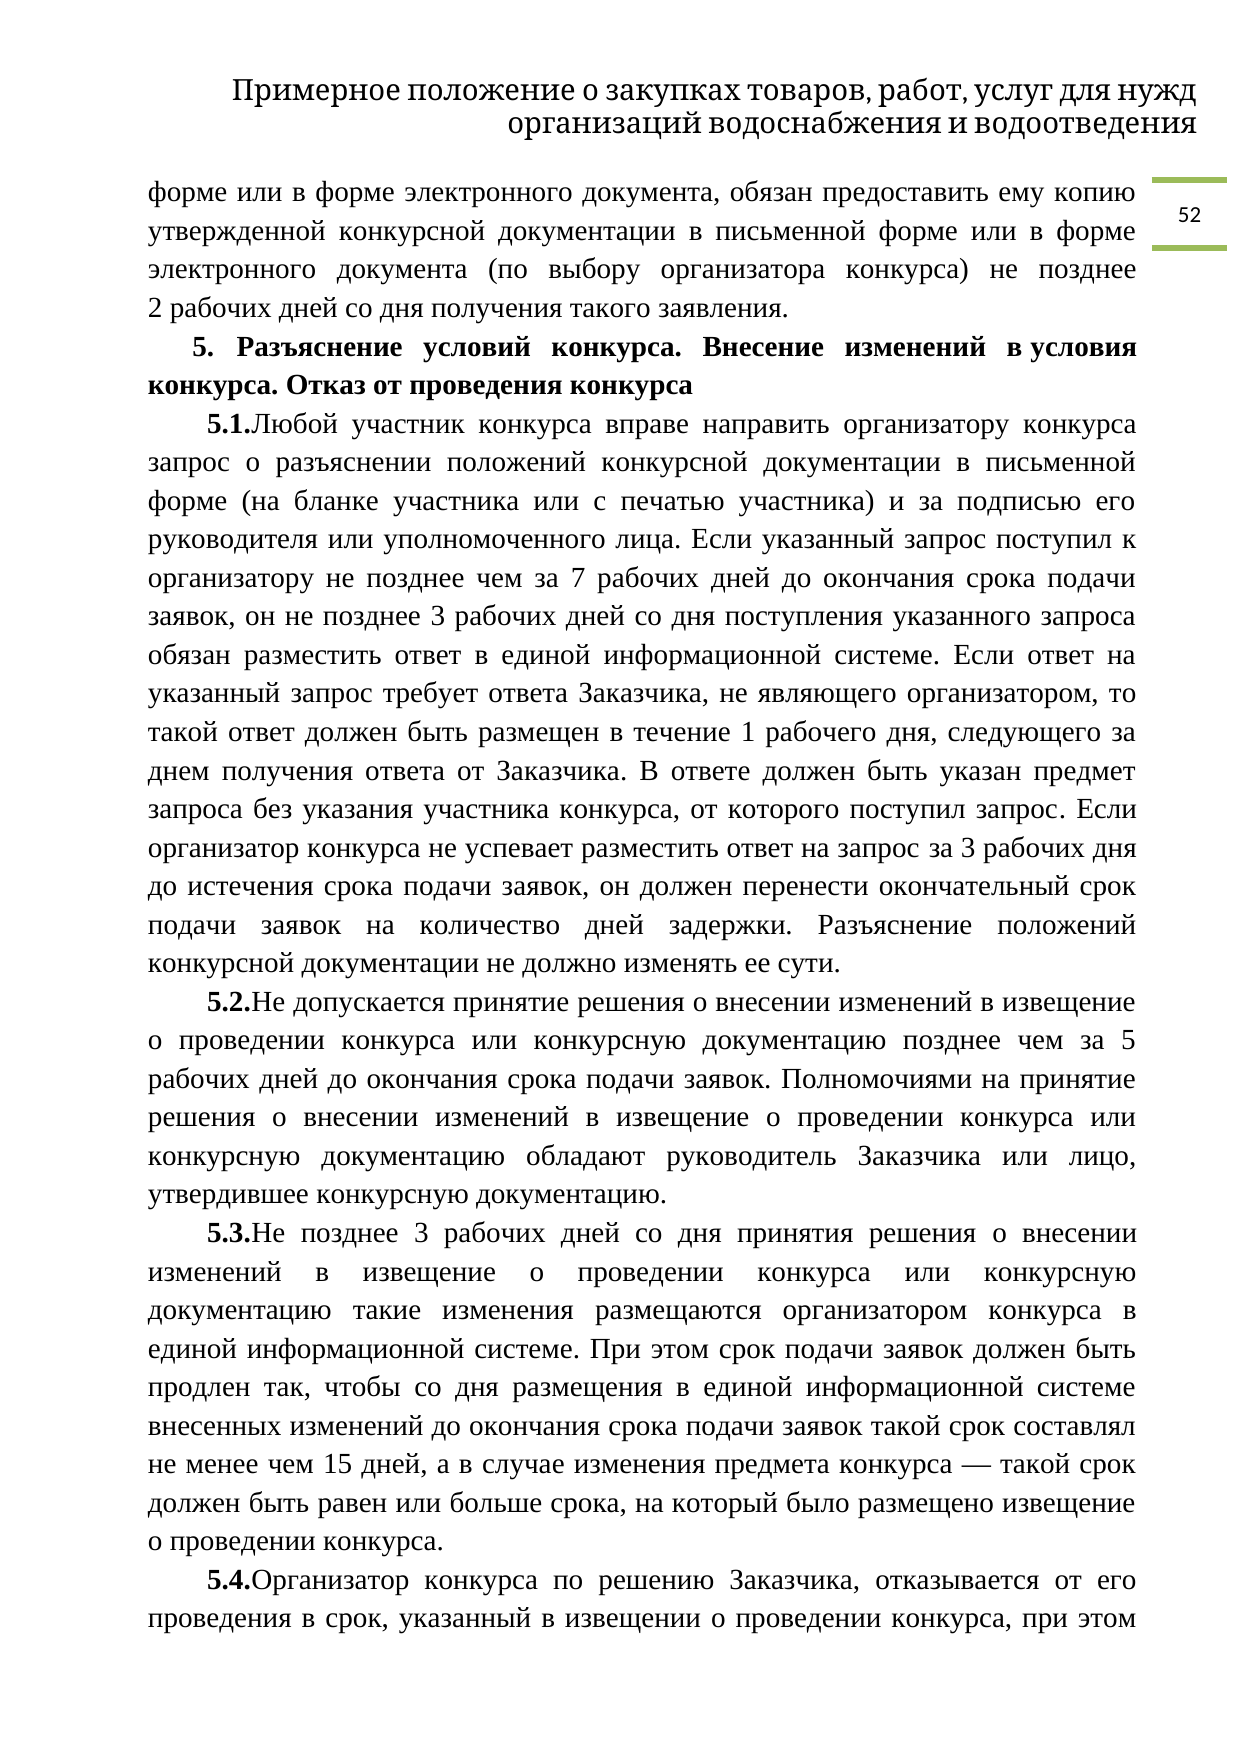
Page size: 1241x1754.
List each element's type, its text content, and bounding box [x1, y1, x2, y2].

list Разъяснение условий конкурса. Внесение изменений в условия конкурса. Отказ от проведения конкурса [148, 329, 1137, 401]
list Не допускается принятие решения о внесении изменений в извещение о проведении конкурса или конкурсную документацию позднее чем за 5 рабочих дней до окончания срока подачи заявок. Полномочиями на принятие решения о внесении изменений в извещение о проведении конкурса или конкурсную документацию обладают руководитель Заказчика или лицо, утвердившее конкурсную документацию. [148, 984, 1137, 1210]
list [148, 1562, 1137, 1634]
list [148, 174, 1137, 324]
list Не позднее 3 рабочих дней со дня принятия решения о внесении изменений в извещение о проведении конкурса или конкурсную документацию такие изменения размещаются организатором конкурса в единой информационной системе. При этом срок подачи заявок должен быть продлен так, чтобы со дня размещения в единой информационной системе внесенных изменений до окончания срока подачи заявок такой срок составлял не менее чем 15 дней, а в случае изменения предмета конкурса — такой срок должен быть равен или больше срока, на который было размещено извещение о проведении конкурса. [148, 1215, 1137, 1557]
list Любой участник конкурса вправе направить организатору конкурса запрос о разъяснении положений конкурсной документации в письменной форме (на бланке участника или с печатью участника) и за подписью его руководителя или уполномоченного лица. Если указанный запрос поступил к организатору не позднее чем за 7 рабочих дней до окончания срока подачи заявок, он не позднее 3 рабочих дней со дня поступления указанного запроса обязан разместить ответ в единой информационной системе. Если ответ на указанный запрос требует ответа Заказчика, не являющего организатором, то такой ответ должен быть размещен в течение 1 рабочего дня, следующего за днем получения ответа от Заказчика. В ответе должен быть указан предмет запроса без указания участника конкурса, от которого поступил запрос. Если организатор конкурса не успевает разместить ответ на запрос за 3 рабочих дня до истечения срока подачи заявок, он должен перенести окончательный срок подачи заявок на количество дней задержки. Разъяснение положений конкурсной документации не должно изменять ее сути. [148, 406, 1137, 979]
